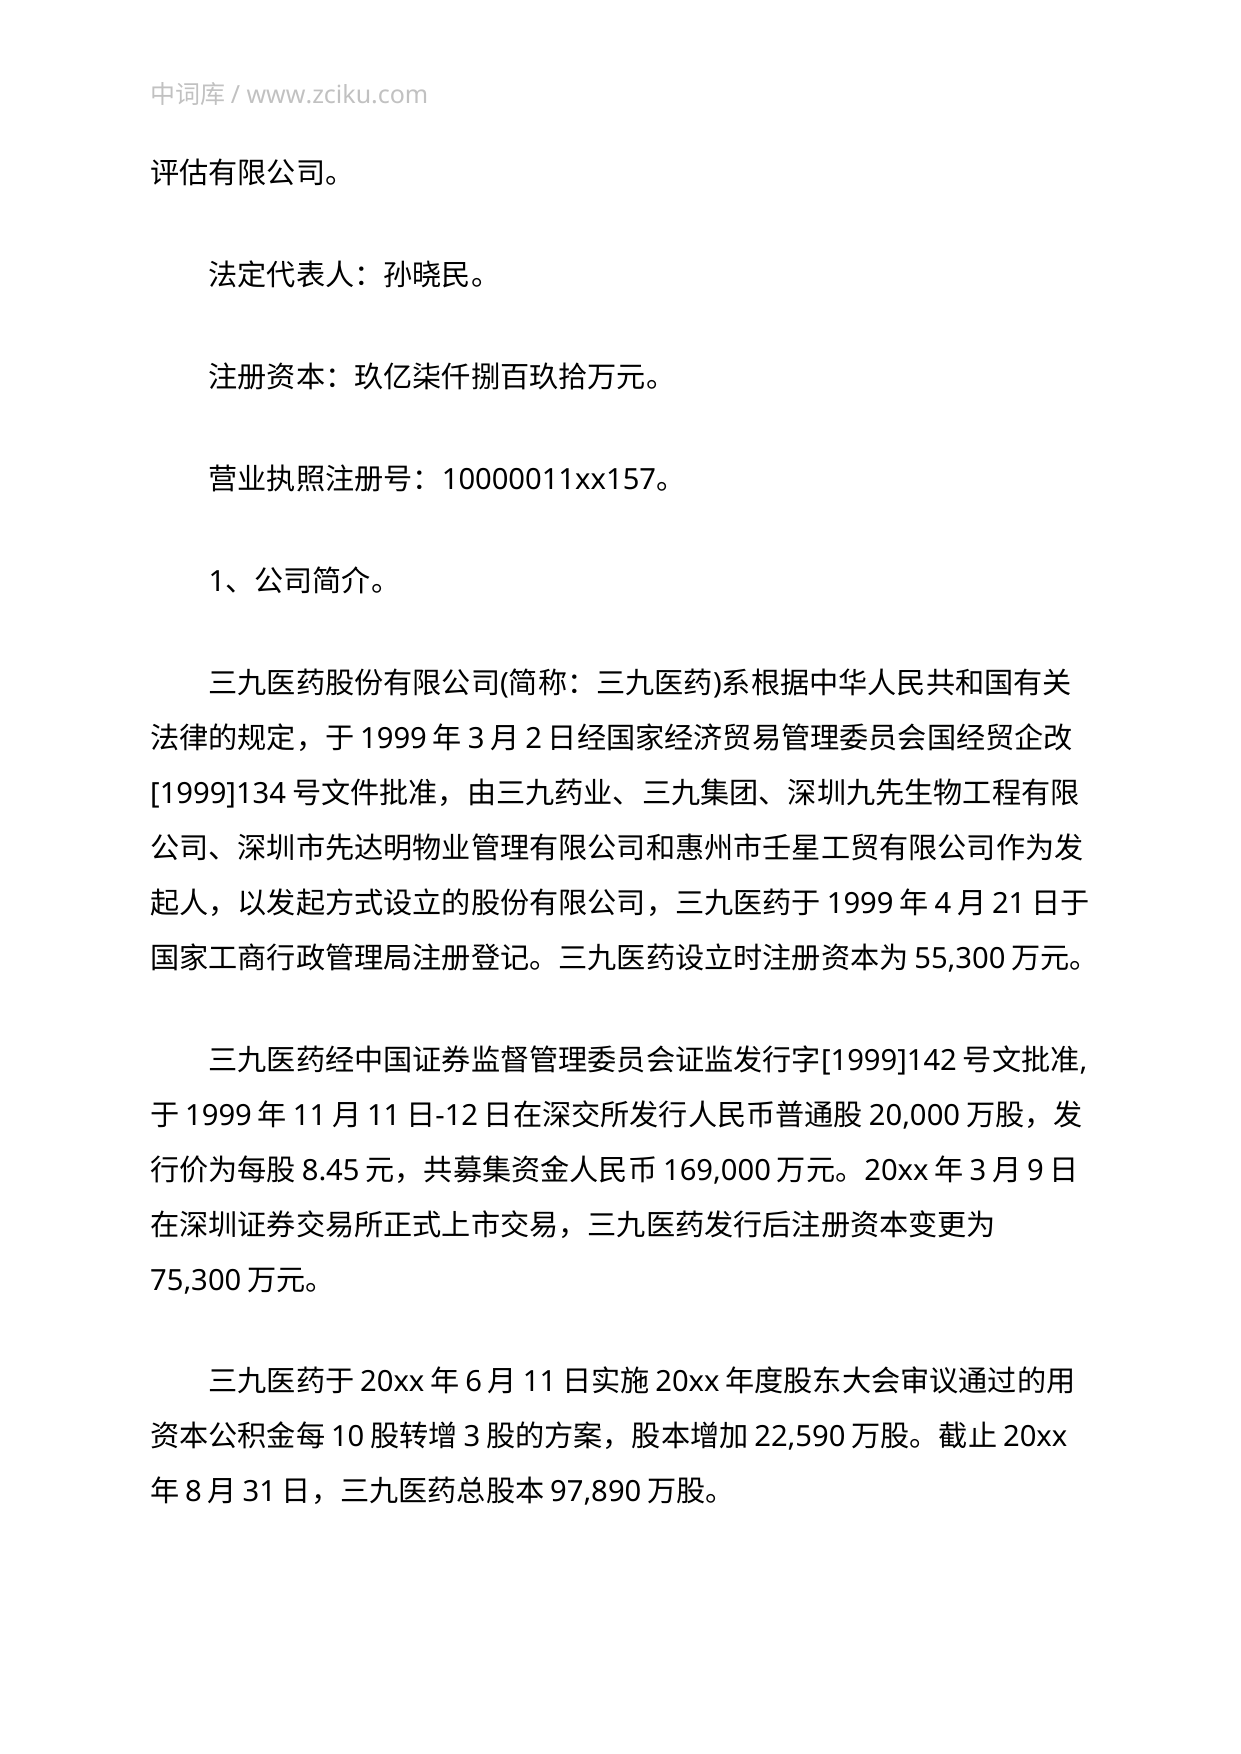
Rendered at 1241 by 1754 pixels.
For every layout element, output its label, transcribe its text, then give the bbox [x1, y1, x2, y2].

text 注册资本：玖亿柒仟捌百玖拾万元。 [150, 353, 1090, 396]
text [150, 150, 1090, 192]
text 1、公司简介。 [150, 557, 1090, 600]
text 三九医药经中国证券监督管理委员会证监发行字[1999]142号文批准,于1999年11月11日-12日在深交所发行人民币普通股20,000万股，发行价为每股8.45元，共募集资金人民币169,000万元。20xx年3月9日在深圳证券交易所正式上市交易，三九医药发行后注册资本变更为75,300万元。 [150, 1036, 1090, 1298]
text 营业执照注册号：10000011xx157。 [150, 455, 1090, 498]
text 法定代表人：孙晓民。 [150, 252, 1090, 294]
text 三九医药于20xx年6月11日实施20xx年度股东大会审议通过的用资本公积金每10股转增3股的方案，股本增加22,590万股。截止20xx年8月31日，三九医药总股本97,890万股。 [150, 1358, 1090, 1510]
text 三九医药股份有限公司(简称：三九医药)系根据中华人民共和国有关法律的规定，于1999年3月2日经国家经济贸易管理委员会国经贸企改[1999]134号文件批准，由三九药业、三九集团、深圳九先生物工程有限公司、深圳市先达明物业管理有限公司和惠州市壬星工贸有限公司作为发起人，以发起方式设立的股份有限公司，三九医药于1999年4月21日于国家工商行政管理局注册登记。三九医药设立时注册资本为55,300万元。 [150, 659, 1090, 977]
